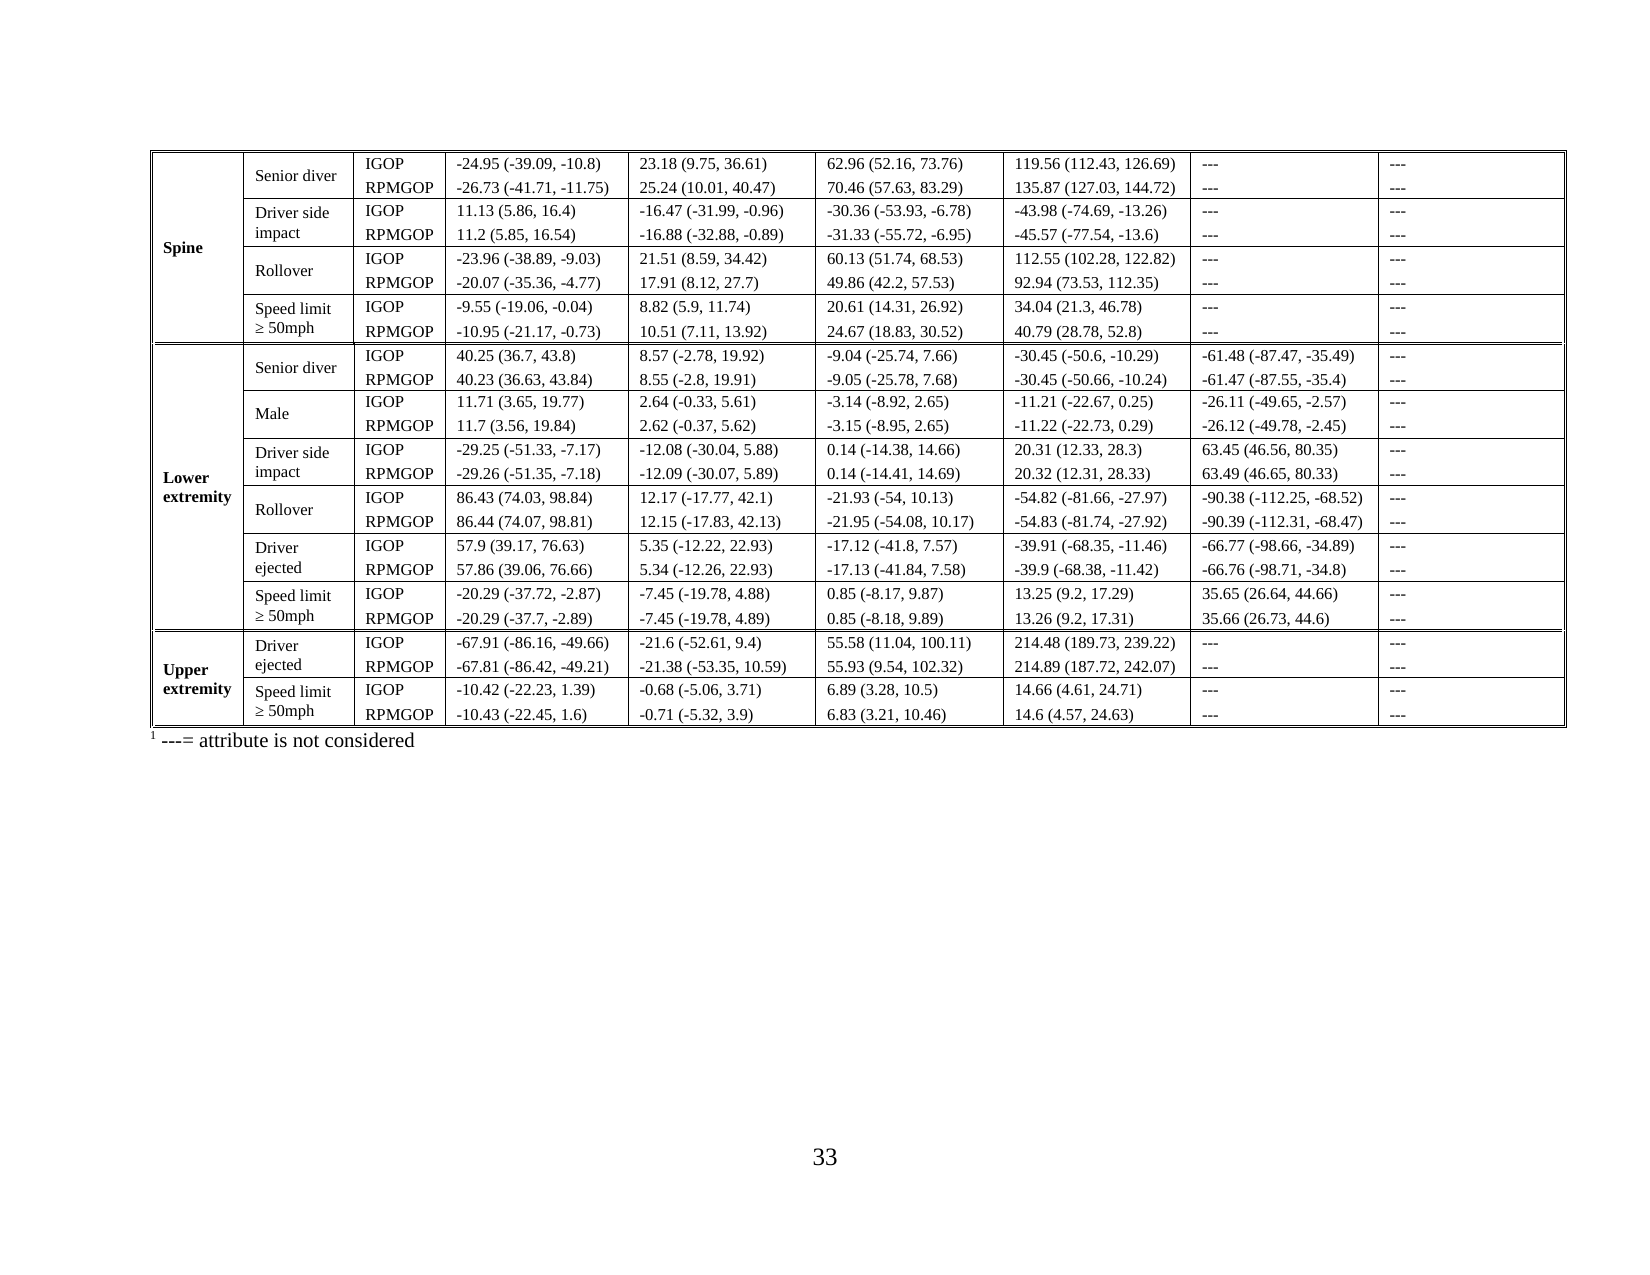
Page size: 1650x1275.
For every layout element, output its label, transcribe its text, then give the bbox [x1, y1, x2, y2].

table_cell 60.13 (51.74, 68.53) [816, 247, 1003, 270]
table_cell --- [1379, 486, 1564, 509]
table_cell -45.57 (-77.54, -13.6) [1004, 222, 1190, 246]
table_cell -90.39 (-112.31, -68.47) [1191, 509, 1378, 533]
table_cell -11.21 (-22.67, 0.25) [1004, 391, 1190, 413]
table_cell 5.34 (-12.26, 22.93) [629, 557, 815, 581]
table_cell Rollover [244, 486, 354, 533]
table_cell --- [1379, 678, 1564, 701]
table_cell 13.25 (9.2, 17.29) [1004, 582, 1190, 605]
table_cell Male [244, 391, 354, 437]
table_cell -54.82 (-81.66, -27.97) [1004, 486, 1190, 509]
table_cell --- [1191, 653, 1378, 677]
table_cell Driver side impact [244, 199, 353, 246]
table_cell --- [1379, 439, 1564, 461]
table_cell --- [1379, 366, 1564, 389]
table_cell -61.47 (-87.55, -35.4) [1191, 366, 1378, 389]
table_cell 70.46 (57.63, 83.29) [816, 174, 1003, 198]
table_cell IGOP [354, 295, 445, 318]
table_cell RPMGOP [354, 318, 445, 342]
table_cell -0.68 (-5.06, 3.71) [629, 678, 815, 701]
table_cell -31.33 (-55.72, -6.95) [816, 222, 1003, 246]
table_cell 57.9 (39.17, 76.63) [446, 534, 628, 557]
table_cell 35.65 (26.64, 44.66) [1191, 582, 1378, 605]
table_cell -9.05 (-25.78, 7.68) [816, 366, 1003, 389]
table_cell --- [1379, 629, 1566, 653]
table_cell --- [1191, 295, 1378, 318]
table_cell 24.67 (18.83, 30.52) [816, 318, 1003, 342]
table_cell 55.93 (9.54, 102.32) [816, 653, 1003, 677]
table_cell --- [1379, 247, 1564, 270]
table_cell RPMGOP [355, 509, 445, 533]
table_cell -3.15 (-8.95, 2.65) [816, 414, 1003, 437]
table_cell RPMGOP [354, 222, 445, 246]
table_cell Senior diver [244, 153, 353, 198]
table_cell 214.48 (189.73, 239.22) [1004, 632, 1190, 653]
table_cell RPMGOP [355, 414, 445, 437]
table_cell RPMGOP [354, 270, 445, 294]
table_cell 5.35 (-12.22, 22.93) [629, 534, 815, 557]
table_cell -17.13 (-41.84, 7.58) [816, 557, 1003, 581]
table_cell Speed limit ≥ 50mph [244, 678, 354, 725]
table_cell -10.42 (-22.23, 1.39) [446, 678, 628, 701]
table_cell Driver side impact [244, 439, 354, 485]
table_cell Speed limit ≥ 50mph [244, 295, 353, 342]
table_cell -23.96 (-38.89, -9.03) [446, 247, 628, 270]
table_cell --- [1191, 199, 1378, 222]
table_cell 0.85 (-8.17, 9.87) [816, 582, 1003, 605]
table_cell 214.89 (187.72, 242.07) [1004, 653, 1190, 677]
table_cell 8.55 (-2.8, 19.91) [629, 366, 815, 389]
table_cell IGOP [355, 632, 445, 653]
table_cell -11.22 (-22.73, 0.29) [1004, 414, 1190, 437]
table_cell -21.95 (-54.08, 10.17) [816, 509, 1003, 533]
table_cell --- [1379, 295, 1564, 318]
table_cell -26.12 (-49.78, -2.45) [1191, 414, 1378, 437]
table_cell 23.18 (9.75, 36.61) [629, 153, 815, 174]
table_cell --- [1191, 153, 1378, 174]
table_cell --- [1379, 174, 1564, 198]
table_cell 55.58 (11.04, 100.11) [816, 632, 1003, 653]
table_cell --- [1379, 153, 1564, 174]
table_cell --- [1379, 701, 1564, 725]
table_cell 92.94 (73.53, 112.35) [1004, 270, 1190, 294]
table_cell --- [1379, 199, 1564, 222]
table_cell --- [1379, 270, 1564, 294]
table_cell --- [1191, 247, 1378, 270]
table_cell IGOP [354, 199, 445, 222]
table_cell 35.66 (26.73, 44.6) [1191, 605, 1378, 629]
table_cell 14.66 (4.61, 24.71) [1004, 678, 1190, 701]
table_cell IGOP [355, 582, 445, 605]
table_cell --- [1191, 701, 1378, 725]
table_cell 6.89 (3.28, 10.5) [816, 678, 1003, 701]
table_cell -61.48 (-87.47, -35.49) [1191, 345, 1378, 366]
table_cell 86.44 (74.07, 98.81) [446, 509, 628, 533]
table_cell -43.98 (-74.69, -13.26) [1004, 199, 1190, 222]
table_cell 49.86 (42.2, 57.53) [816, 270, 1003, 294]
table_cell -29.26 (-51.35, -7.18) [446, 461, 628, 485]
table_cell 13.26 (9.2, 17.31) [1004, 605, 1190, 629]
table_cell 14.6 (4.57, 24.63) [1004, 701, 1190, 725]
table_cell Upper extremity [152, 629, 243, 725]
table_cell 40.23 (36.63, 43.84) [446, 366, 628, 389]
table_cell Lower extremity [153, 342, 243, 629]
table_cell Driver ejected [244, 534, 354, 581]
table_cell -9.55 (-19.06, -0.04) [446, 295, 628, 318]
table_cell --- [1379, 605, 1564, 629]
table_cell --- [1379, 461, 1564, 485]
table_cell 17.91 (8.12, 27.7) [629, 270, 815, 294]
table_cell -21.93 (-54, 10.13) [816, 486, 1003, 509]
table_cell -7.45 (-19.78, 4.88) [629, 582, 815, 605]
table_cell -21.6 (-52.61, 9.4) [629, 632, 815, 653]
table_cell -3.14 (-8.92, 2.65) [816, 391, 1003, 413]
table_cell --- [1191, 632, 1378, 653]
table_cell 12.15 (-17.83, 42.13) [629, 509, 815, 533]
table_cell -30.45 (-50.6, -10.29) [1004, 345, 1190, 366]
table_cell RPMGOP [355, 605, 445, 629]
table_cell 10.51 (7.11, 13.92) [629, 318, 815, 342]
table_cell -26.73 (-41.71, -11.75) [446, 174, 628, 198]
table_cell -17.12 (-41.8, 7.57) [816, 534, 1003, 557]
table_cell -20.29 (-37.7, -2.89) [446, 605, 628, 629]
table_cell -7.45 (-19.78, 4.89) [629, 605, 815, 629]
table_cell -39.91 (-68.35, -11.46) [1004, 534, 1190, 557]
table_cell 2.64 (-0.33, 5.61) [629, 391, 815, 413]
table_cell 62.96 (52.16, 73.76) [816, 153, 1003, 174]
table_cell 63.45 (46.56, 80.35) [1191, 439, 1378, 461]
table_cell IGOP [355, 534, 445, 557]
table_cell IGOP [355, 439, 445, 461]
table_cell -20.07 (-35.36, -4.77) [446, 270, 628, 294]
table_cell -0.71 (-5.32, 3.9) [629, 701, 815, 725]
table_cell --- [1379, 509, 1564, 533]
table_cell 8.57 (-2.78, 19.92) [629, 345, 815, 366]
table_cell 11.71 (3.65, 19.77) [446, 391, 628, 413]
table_cell 2.62 (-0.37, 5.62) [629, 414, 815, 437]
table_cell -12.09 (-30.07, 5.89) [629, 461, 815, 485]
table_cell 86.43 (74.03, 98.84) [446, 486, 628, 509]
table_cell -9.04 (-25.74, 7.66) [816, 345, 1003, 366]
table_cell --- [1191, 222, 1378, 246]
table_cell 119.56 (112.43, 126.69) [1004, 153, 1190, 174]
table_cell 112.55 (102.28, 122.82) [1004, 247, 1190, 270]
table_cell IGOP [354, 153, 445, 174]
table_cell -16.88 (-32.88, -0.89) [629, 222, 815, 246]
table_cell --- [1379, 222, 1564, 246]
table_cell 135.87 (127.03, 144.72) [1004, 174, 1190, 198]
table_cell -66.76 (-98.71, -34.8) [1191, 557, 1378, 581]
table_cell -26.11 (-49.65, -2.57) [1191, 391, 1378, 413]
table_cell 11.2 (5.85, 16.54) [446, 222, 628, 246]
table_cell 8.82 (5.9, 11.74) [629, 295, 815, 318]
table_cell RPMGOP [354, 174, 445, 198]
table_cell IGOP [354, 247, 445, 270]
table_cell --- [1379, 653, 1564, 677]
table_cell Senior diver [244, 345, 354, 389]
table_cell -20.29 (-37.72, -2.87) [446, 582, 628, 605]
table_cell 34.04 (21.3, 46.78) [1004, 295, 1190, 318]
table_cell RPMGOP [355, 366, 445, 389]
table_cell -90.38 (-112.25, -68.52) [1191, 486, 1378, 509]
table_cell -10.43 (-22.45, 1.6) [446, 701, 628, 725]
table_cell RPMGOP [355, 701, 445, 725]
table_cell --- [1379, 342, 1564, 366]
table_cell --- [1379, 534, 1564, 557]
table_cell Spine [153, 153, 243, 342]
table_cell 0.14 (-14.41, 14.69) [816, 461, 1003, 485]
table_cell 21.51 (8.59, 34.42) [629, 247, 815, 270]
table_cell IGOP [355, 678, 445, 701]
table_cell --- [1379, 391, 1564, 413]
table_cell 12.17 (-17.77, 42.1) [629, 486, 815, 509]
table_cell --- [1191, 270, 1378, 294]
table_cell 57.86 (39.06, 76.66) [446, 557, 628, 581]
table_cell -67.81 (-86.42, -49.21) [446, 653, 628, 677]
table_cell --- [1191, 678, 1378, 701]
table_cell --- [1379, 318, 1564, 342]
table_cell Driver ejected [244, 632, 354, 677]
table_cell 20.32 (12.31, 28.33) [1004, 461, 1190, 485]
table_cell 11.7 (3.56, 19.84) [446, 414, 628, 437]
table_cell IGOP [355, 486, 445, 509]
table_cell --- [1379, 582, 1564, 605]
table_cell Rollover [244, 247, 353, 294]
table_cell RPMGOP [355, 653, 445, 677]
table_cell 0.85 (-8.18, 9.89) [816, 605, 1003, 629]
table_cell 63.49 (46.65, 80.33) [1191, 461, 1378, 485]
table_cell -16.47 (-31.99, -0.96) [629, 199, 815, 222]
table_cell -30.45 (-50.66, -10.24) [1004, 366, 1190, 389]
table_cell 25.24 (10.01, 40.47) [629, 174, 815, 198]
table_cell 20.31 (12.33, 28.3) [1004, 439, 1190, 461]
table_cell -24.95 (-39.09, -10.8) [446, 153, 628, 174]
table_cell --- [1379, 557, 1564, 581]
table_cell -29.25 (-51.33, -7.17) [446, 439, 628, 461]
table_cell 11.13 (5.86, 16.4) [446, 199, 628, 222]
text 1 ---= attribute is not considered [150, 728, 1500, 752]
table_cell -66.77 (-98.66, -34.89) [1191, 534, 1378, 557]
table_cell IGOP [355, 391, 445, 413]
table_cell -39.9 (-68.38, -11.42) [1004, 557, 1190, 581]
table_cell RPMGOP [355, 461, 445, 485]
table_cell 40.79 (28.78, 52.8) [1004, 318, 1190, 342]
table_cell -21.38 (-53.35, 10.59) [629, 653, 815, 677]
table_cell 40.25 (36.7, 43.8) [446, 345, 628, 366]
table_cell -30.36 (-53.93, -6.78) [816, 199, 1003, 222]
table_cell --- [1191, 318, 1378, 342]
table_cell -12.08 (-30.04, 5.88) [629, 439, 815, 461]
table_cell -67.91 (-86.16, -49.66) [446, 632, 628, 653]
table_cell --- [1379, 414, 1564, 437]
table_cell 6.83 (3.21, 10.46) [816, 701, 1003, 725]
table_cell -54.83 (-81.74, -27.92) [1004, 509, 1190, 533]
table_cell 0.14 (-14.38, 14.66) [816, 439, 1003, 461]
table_cell Speed limit ≥ 50mph [244, 582, 354, 629]
table_cell -10.95 (-21.17, -0.73) [446, 318, 628, 342]
table_cell --- [1191, 174, 1378, 198]
table_cell IGOP [355, 345, 445, 366]
table_cell 20.61 (14.31, 26.92) [816, 295, 1003, 318]
table_cell RPMGOP [355, 557, 445, 581]
